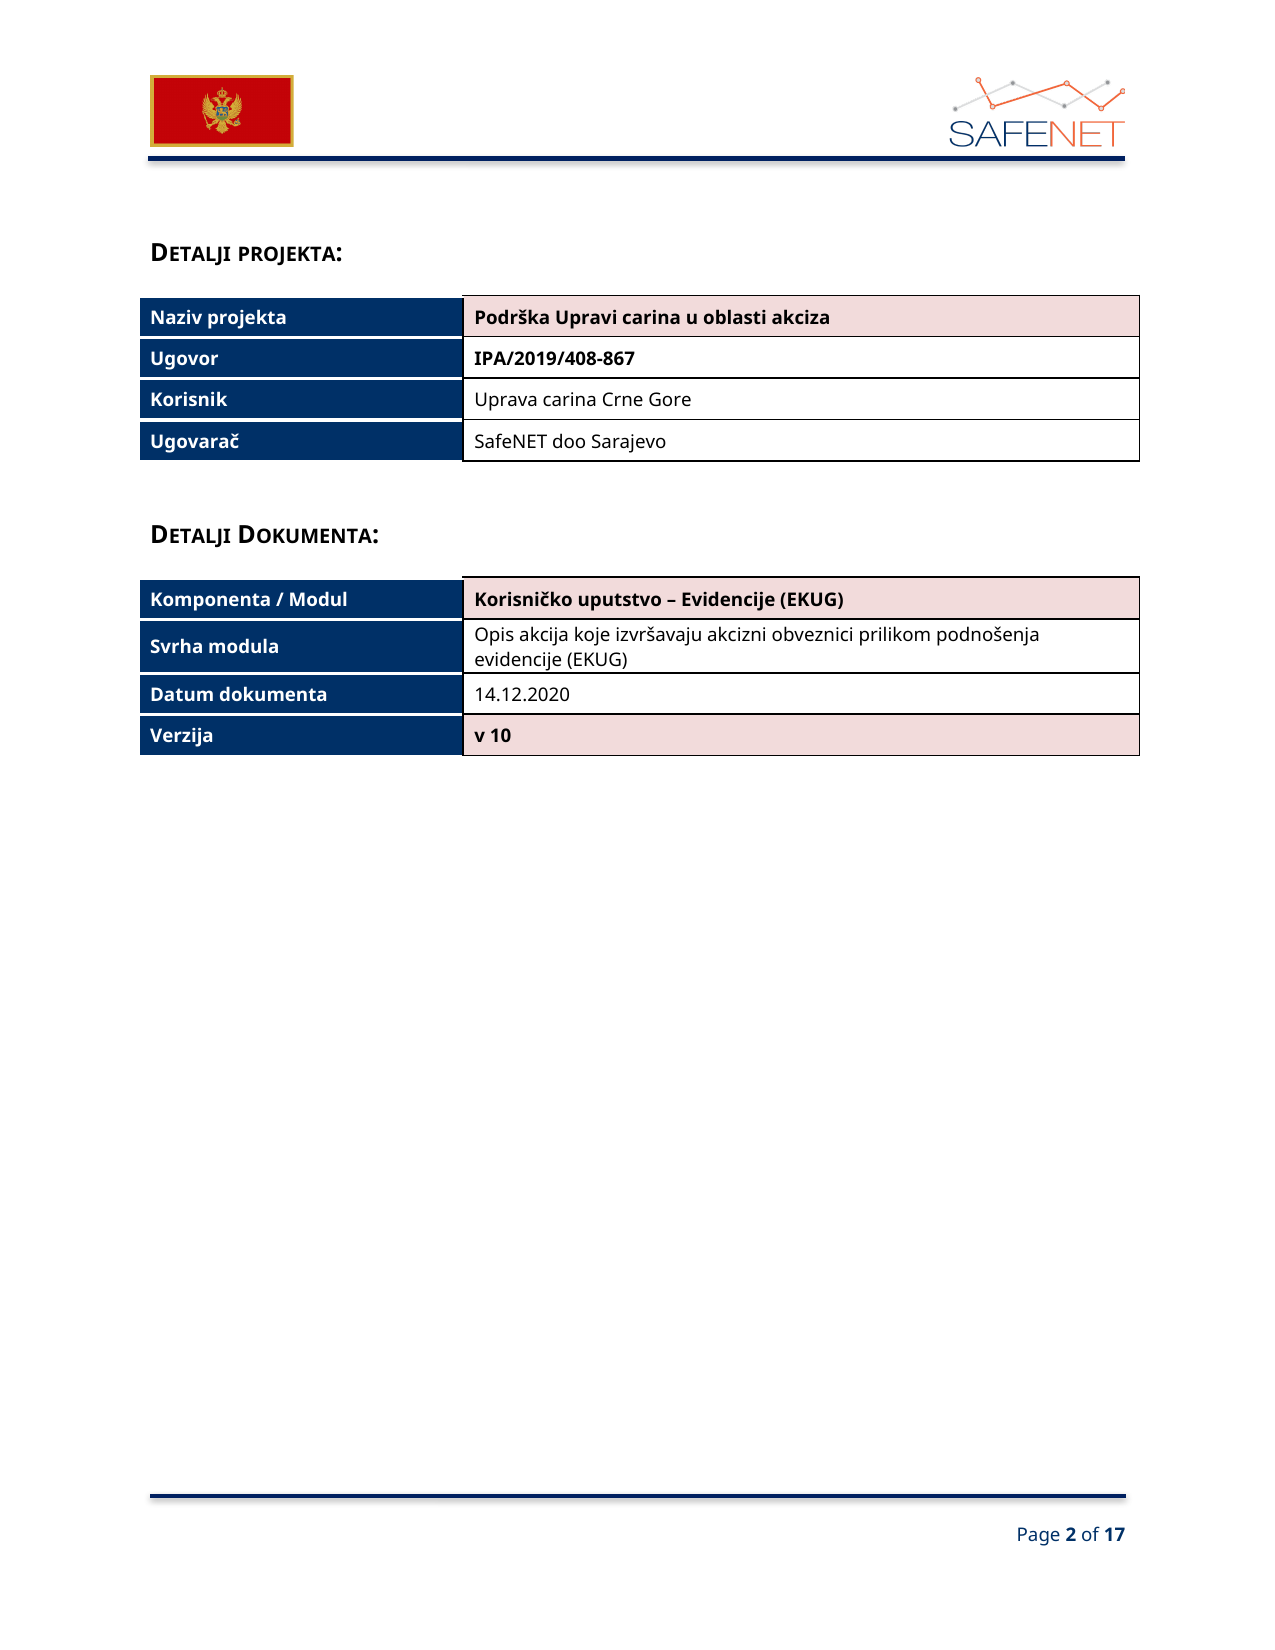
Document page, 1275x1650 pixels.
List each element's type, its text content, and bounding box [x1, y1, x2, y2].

table_header Naziv projekta [140, 298, 462, 336]
table_header Podrška Upravi carina u oblasti akciza [464, 296, 1139, 336]
table_cell Svrha modula [140, 621, 462, 672]
table_cell Uprava carina Crne Gore [464, 379, 1139, 418]
table_cell IPA/2019/408-867 [464, 337, 1139, 377]
table_cell Verzija [140, 716, 462, 755]
table_cell v 10 [464, 715, 1139, 755]
table_cell Ugovarač [140, 422, 462, 460]
table_header Komponenta / Modul [140, 580, 462, 618]
text Detalji projekta: [150, 234, 1125, 268]
table_header Korisničko uputstvo – Evidencije (EKUG) [464, 578, 1139, 618]
table_cell Opis akcija koje izvršavaju akcizni obveznici prilikom podnošenja evidencije (EKUG) [464, 620, 1139, 672]
table_cell Korisnik [140, 380, 462, 418]
table_cell SafeNET doo Sarajevo [464, 420, 1139, 460]
picture [949, 76, 1125, 148]
table_cell Ugovor [140, 339, 462, 377]
picture [150, 75, 294, 147]
table_cell Datum dokumenta [140, 675, 462, 713]
text Detalji Dokumenta: [150, 516, 1125, 551]
table_cell 14.12.2020 [464, 674, 1139, 713]
